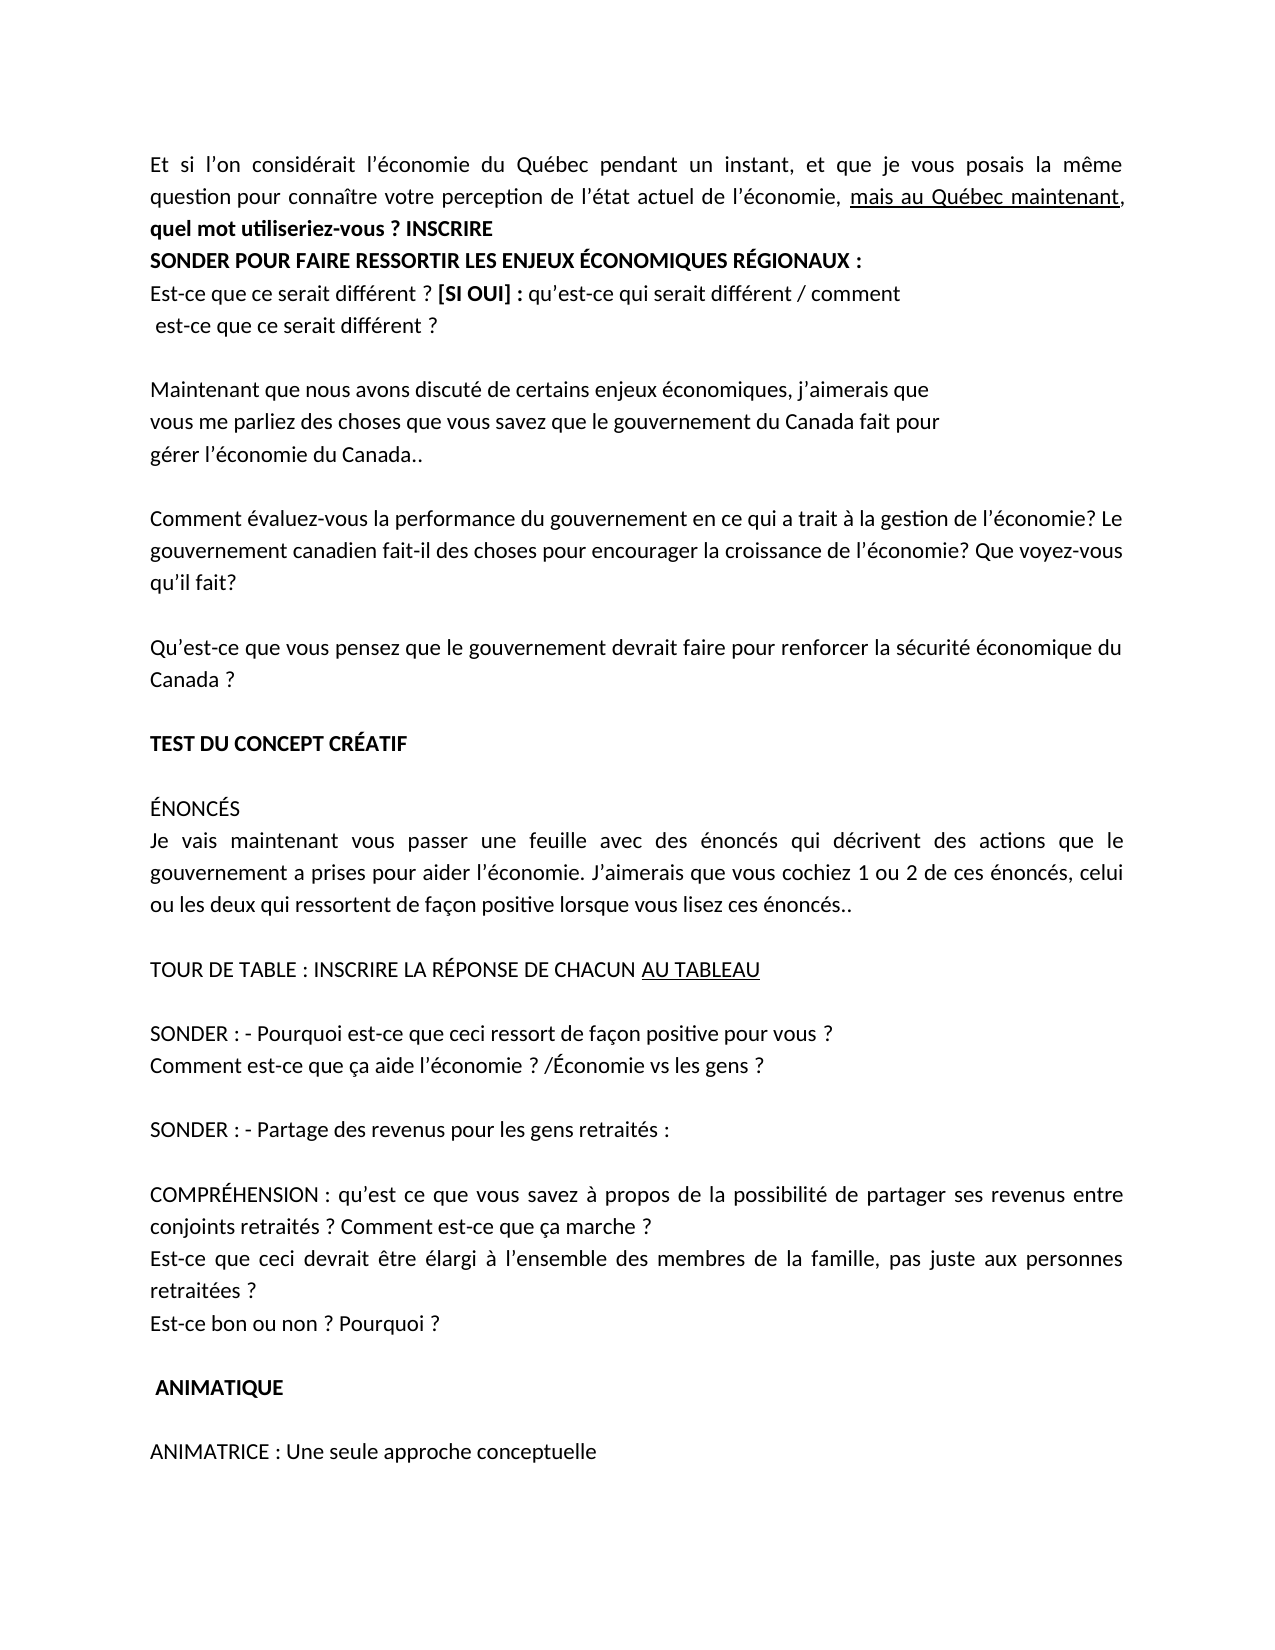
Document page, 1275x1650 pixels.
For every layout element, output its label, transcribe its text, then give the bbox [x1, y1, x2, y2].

text TEST DU CONCEPT CRÉATIF [150, 729, 1125, 757]
text SONDER POUR FAIRE RESSORTIR LES ENJEUX ÉCONOMIQUES RÉGIONAUX : [150, 247, 1125, 274]
text SONDER : - Pourquoi est-ce que ceci ressort de façon positive pour vous ? [150, 1019, 1125, 1047]
text Comment est-ce que ça aide l’économie ? /Économie vs les gens ? [150, 1051, 1125, 1079]
text Je vais maintenant vous passer une feuille avec des énoncés qui décrivent des actions que le gouvernement a prises pour aider l’économie. J’aimerais que vous cochiez 1 ou 2 de ces énoncés, celui ou les deux qui ressortent de façon positive lorsque vous lisez ces énoncés.. [150, 826, 1125, 918]
text Comment évaluez-vous la performance du gouvernement en ce qui a trait à la gestion de l’économie? Le gouvernement canadien fait-il des choses pour encourager la croissance de l’économie? Que voyez-vous qu’il fait? [150, 504, 1125, 596]
text Et si l’on considérait l’économie du Québec pendant un instant, et que je vous posais la même question pour connaître votre perception de l’état actuel de l’économie, mais au Québec maintenant, quel mot utiliseriez-vous ? INSCRIRE [150, 150, 1125, 242]
text SONDER : - Partage des revenus pour les gens retraités : [150, 1116, 1125, 1144]
text gérer l’économie du Canada.. [150, 440, 1125, 468]
text Est-ce bon ou non ? Pourquoi ? [150, 1309, 1125, 1337]
text ÉNONCÉS [150, 794, 1125, 822]
text Est-ce que ce serait différent ? [SI OUI] : qu’est-ce qui serait différent / comment [150, 279, 1125, 307]
text vous me parliez des choses que vous savez que le gouvernement du Canada fait pour [150, 407, 1125, 436]
text ANIMATIQUE [150, 1373, 1125, 1401]
text est-ce que ce serait différent ? [150, 311, 1125, 339]
text TOUR DE TABLE : INSCRIRE LA RÉPONSE DE CHACUN AU TABLEAU [150, 955, 1125, 983]
text Qu’est-ce que vous pensez que le gouvernement devrait faire pour renforcer la sécurité économique du Canada ? [150, 633, 1125, 693]
text ANIMATRICE : Une seule approche conceptuelle [150, 1437, 1125, 1466]
text COMPRÉHENSION : qu’est ce que vous savez à propos de la possibilité de partager ses revenus entre conjoints retraités ? Comment est-ce que ça marche ? [150, 1180, 1125, 1240]
text Maintenant que nous avons discuté de certains enjeux économiques, j’aimerais que [150, 375, 1125, 403]
text Est-ce que ceci devrait être élargi à l’ensemble des membres de la famille, pas juste aux personnes retraitées ? [150, 1244, 1125, 1304]
